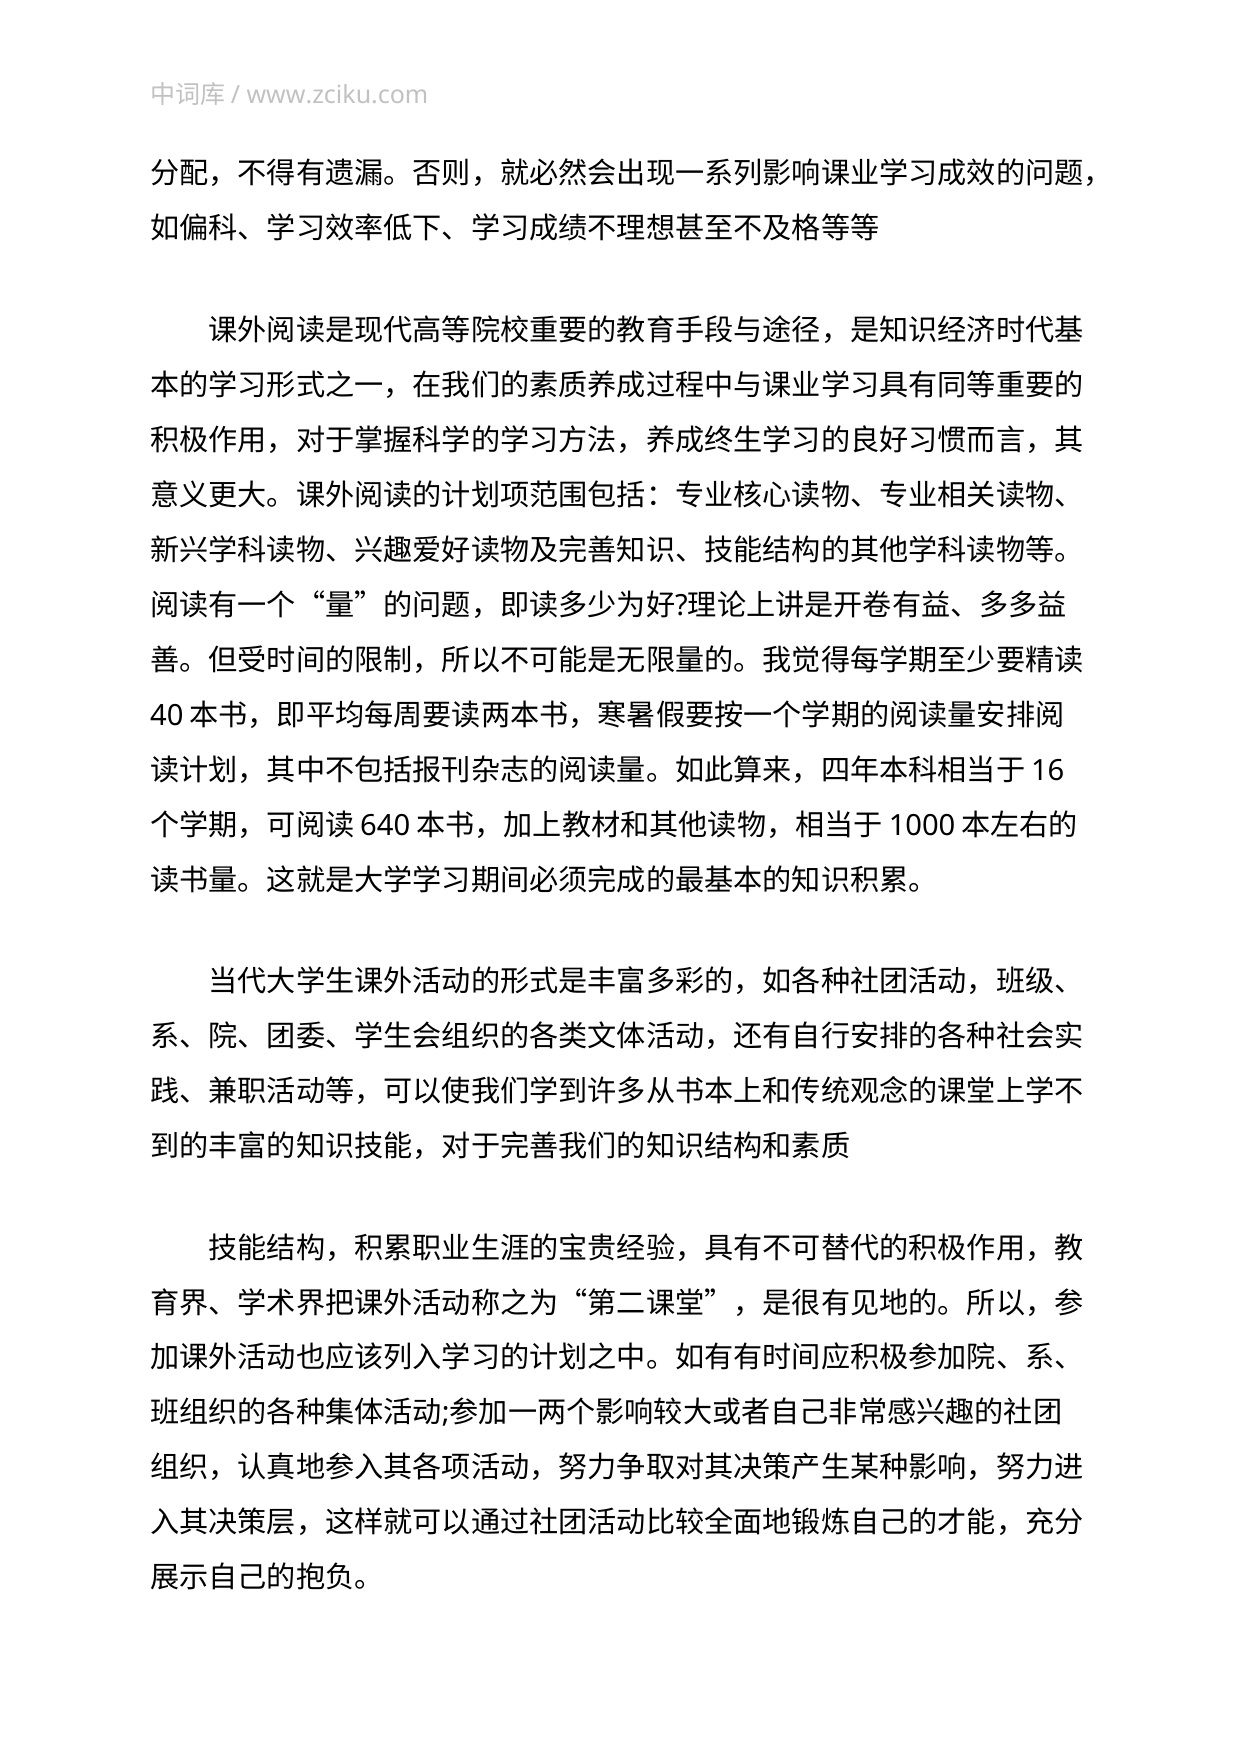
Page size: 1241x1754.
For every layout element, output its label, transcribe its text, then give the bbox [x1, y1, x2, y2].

text 技能结构，积累职业生涯的宝贵经验，具有不可替代的积极作用，教育界、学术界把课外活动称之为“第二课堂”，是很有见地的。所以，参加课外活动也应该列入学习的计划之中。如有有时间应积极参加院、系、班组织的各种集体活动;参加一两个影响较大或者自己非常感兴趣的社团组织，认真地参入其各项活动，努力争取对其决策产生某种影响，努力进入其决策层，这样就可以通过社团活动比较全面地锻炼自己的才能，充分展示自己的抱负。 [150, 1224, 1090, 1596]
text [150, 150, 1090, 247]
text 当代大学生课外活动的形式是丰富多彩的，如各种社团活动，班级、系、院、团委、学生会组织的各类文体活动，还有自行安排的各种社会实践、兼职活动等，可以使我们学到许多从书本上和传统观念的课堂上学不到的丰富的知识技能，对于完善我们的知识结构和素质 [150, 958, 1090, 1165]
text 课外阅读是现代高等院校重要的教育手段与途径，是知识经济时代基本的学习形式之一，在我们的素质养成过程中与课业学习具有同等重要的积极作用，对于掌握科学的学习方法，养成终生学习的良好习惯而言，其意义更大。课外阅读的计划项范围包括：专业核心读物、专业相关读物、新兴学科读物、兴趣爱好读物及完善知识、技能结构的其他学科读物等。阅读有一个“量”的问题，即读多少为好?理论上讲是开卷有益、多多益善。但受时间的限制，所以不可能是无限量的。我觉得每学期至少要精读40本书，即平均每周要读两本书，寒暑假要按一个学期的阅读量安排阅读计划，其中不包括报刊杂志的阅读量。如此算来，四年本科相当于16个学期，可阅读640本书，加上教材和其他读物，相当于1000本左右的读书量。这就是大学学习期间必须完成的最基本的知识积累。 [150, 307, 1090, 898]
